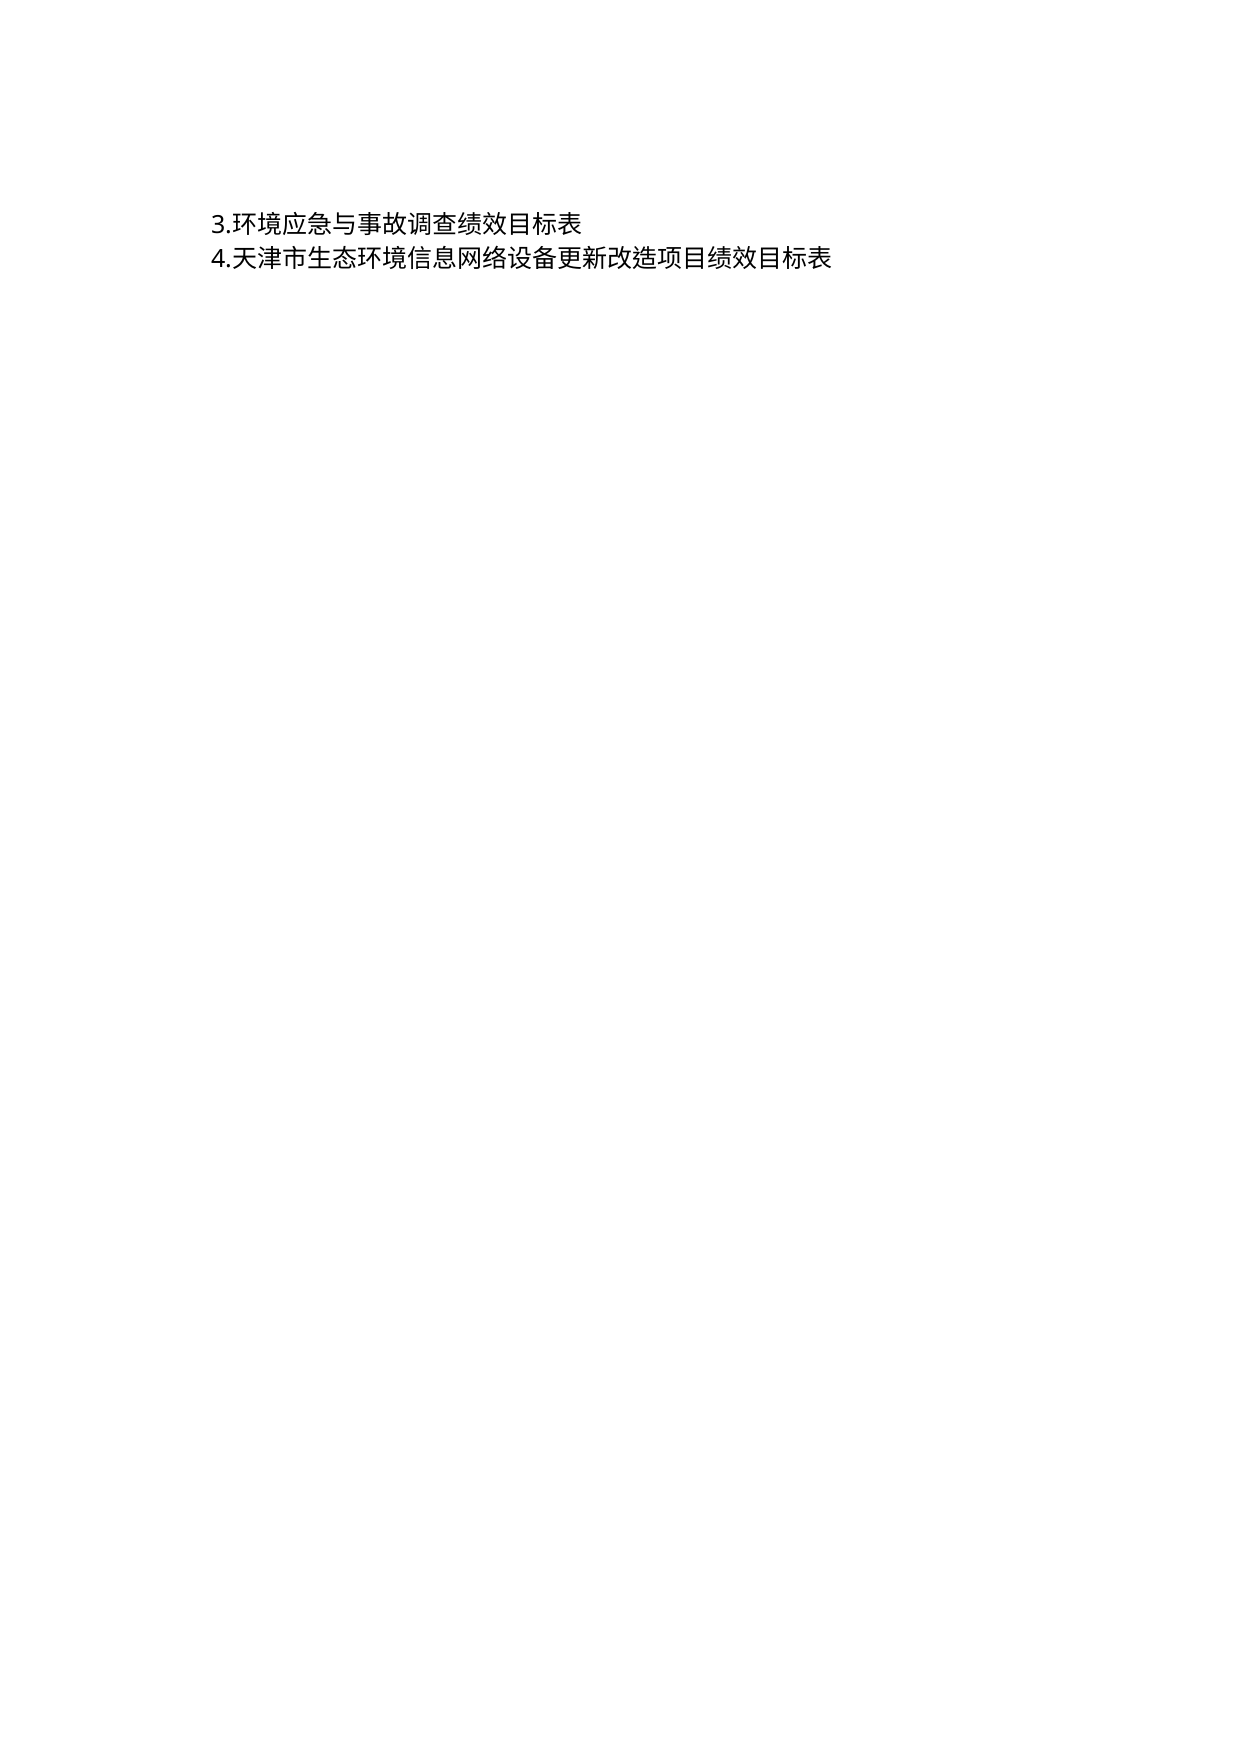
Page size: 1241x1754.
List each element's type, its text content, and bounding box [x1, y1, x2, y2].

text 3.环境应急与事故调查绩效目标表 [211, 207, 1104, 241]
text 4.天津市生态环境信息网络设备更新改造项目绩效目标表 [211, 241, 1104, 275]
